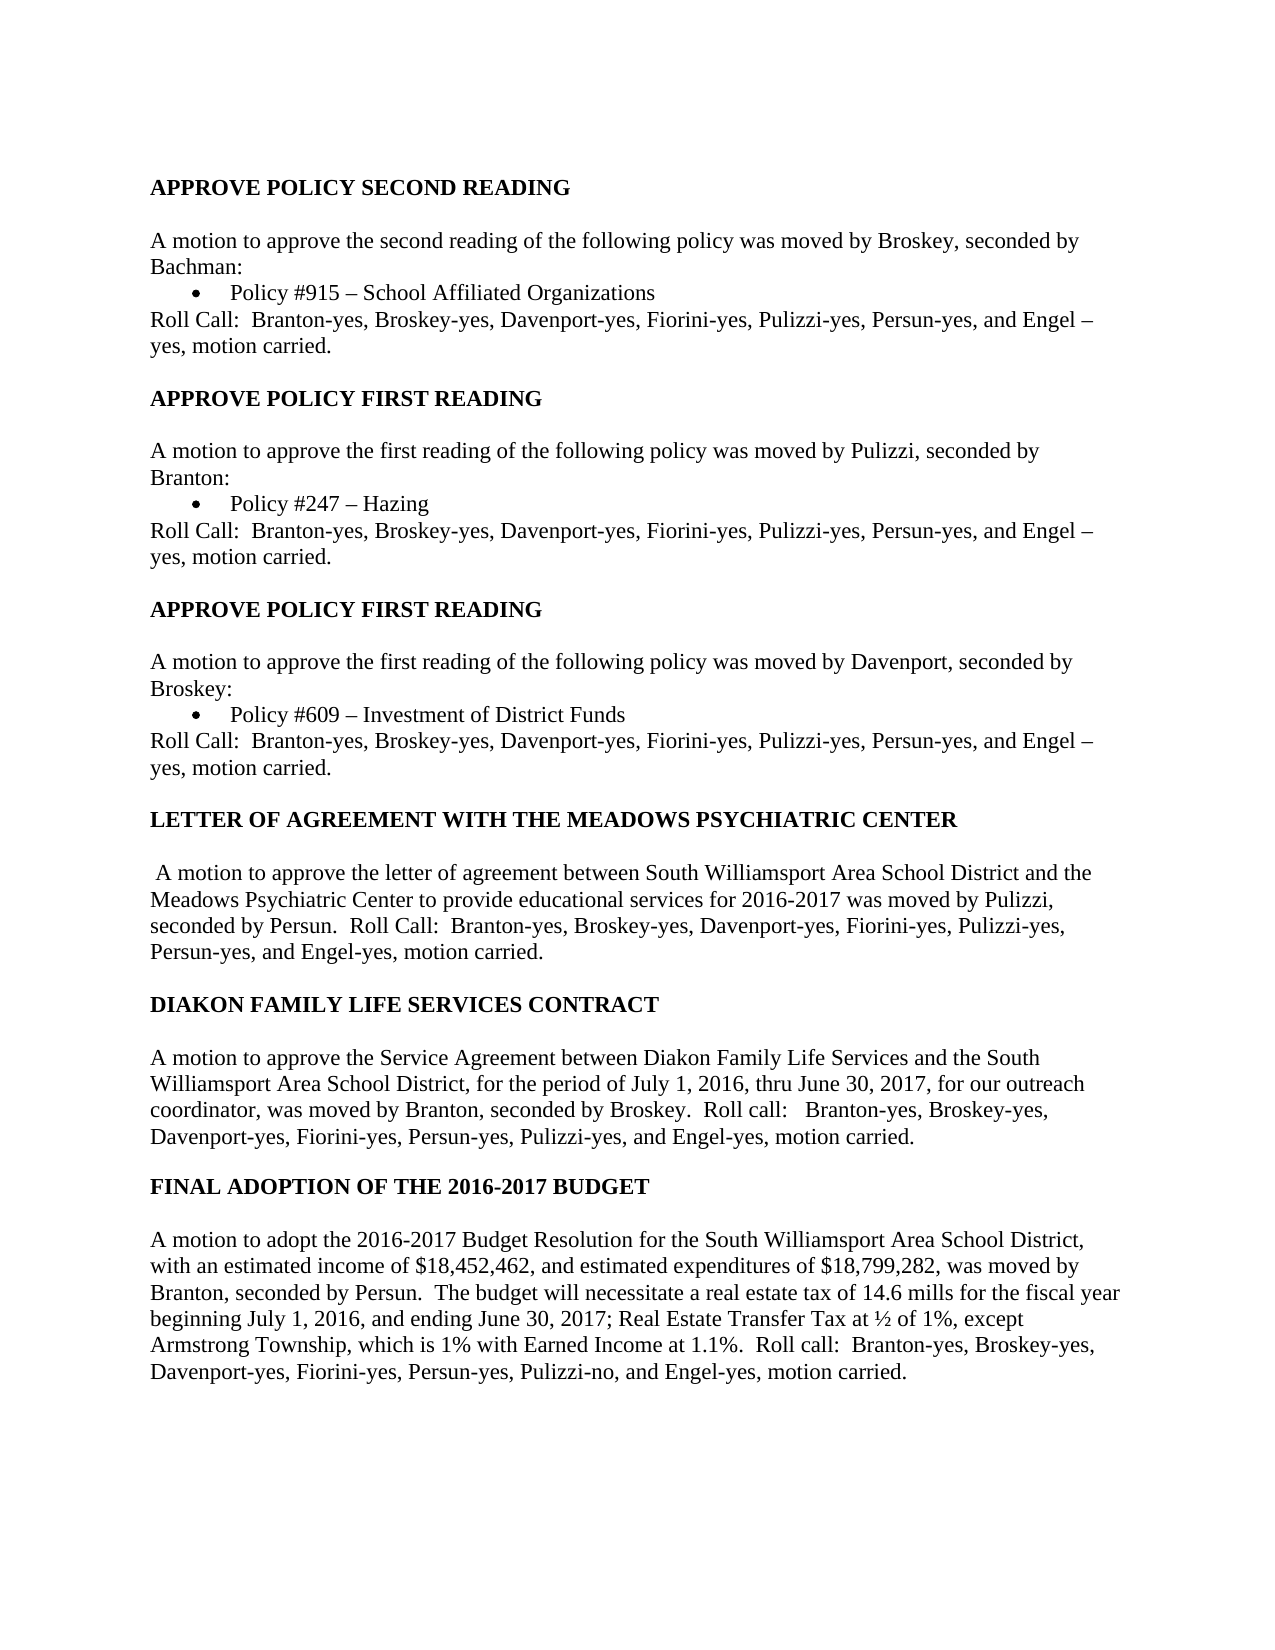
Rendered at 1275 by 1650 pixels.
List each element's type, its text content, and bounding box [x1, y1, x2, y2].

text APPROVE POLICY FIRST READING [150, 596, 1125, 622]
list Policy #247 – Hazing [192, 490, 1125, 517]
text Roll Call: Branton-yes, Broskey-yes, Davenport-yes, Fiorini-yes, Pulizzi-yes, Persun-yes, and Engel –yes, motion carried. [150, 727, 1125, 780]
text Roll Call: Branton-yes, Broskey-yes, Davenport-yes, Fiorini-yes, Pulizzi-yes, Persun-yes, and Engel –yes, motion carried. [150, 517, 1125, 569]
list Policy #609 – Investment of District Funds [192, 701, 1125, 727]
text FINAL ADOPTION OF THE 2016-2017 BUDGET [150, 1173, 1125, 1199]
text DIAKON FAMILY LIFE SERVICES CONTRACT [150, 991, 1125, 1017]
text LETTER OF AGREEMENT WITH THE MEADOWS PSYCHIATRIC CENTER [150, 807, 1125, 833]
text A motion to adopt the 2016-2017 Budget Resolution for the South Williamsport Area School District, with an estimated income of $18,452,462, and estimated expenditures of $18,799,282, was moved by Branton, seconded by Persun. The budget will necessitate a real estate tax of 14.6 mills for the fiscal year beginning July 1, 2016, and ending June 30, 2017; Real Estate Transfer Tax at ½ of 1%, except Armstrong Township, which is 1% with Earned Income at 1.1%. Roll call: Branton-yes, Broskey-yes, Davenport-yes, Fiorini-yes, Persun-yes, Pulizzi-no, and Engel-yes, motion carried. [150, 1226, 1125, 1384]
text A motion to approve the first reading of the following policy was moved by Davenport, seconded by Broskey: [150, 648, 1125, 701]
text A motion to approve the letter of agreement between South Williamsport Area School District and the Meadows Psychiatric Center to provide educational services for 2016-2017 was moved by Pulizzi, seconded by Persun. Roll Call: Branton-yes, Broskey-yes, Davenport-yes, Fiorini-yes, Pulizzi-yes, Persun-yes, and Engel-yes, motion carried. [150, 859, 1125, 965]
text Roll Call: Branton-yes, Broskey-yes, Davenport-yes, Fiorini-yes, Pulizzi-yes, Persun-yes, and Engel –yes, motion carried. [150, 306, 1125, 358]
text APPROVE POLICY FIRST READING [150, 385, 1125, 411]
text APPROVE POLICY SECOND READING [150, 174, 1125, 200]
text A motion to approve the first reading of the following policy was moved by Pulizzi, seconded by Branton: [150, 438, 1125, 490]
text A motion to approve the Service Agreement between Diakon Family Life Services and the South Williamsport Area School District, for the period of July 1, 2016, thru June 30, 2017, for our outreach coordinator, was moved by Branton, seconded by Broskey. Roll call: Branton-yes, Broskey-yes, Davenport-yes, Fiorini-yes, Persun-yes, Pulizzi-yes, and Engel-yes, motion carried. [150, 1044, 1125, 1149]
text A motion to approve the second reading of the following policy was moved by Broskey, seconded by Bachman: [150, 227, 1125, 279]
list Policy #915 – School Affiliated Organizations [192, 279, 1125, 306]
